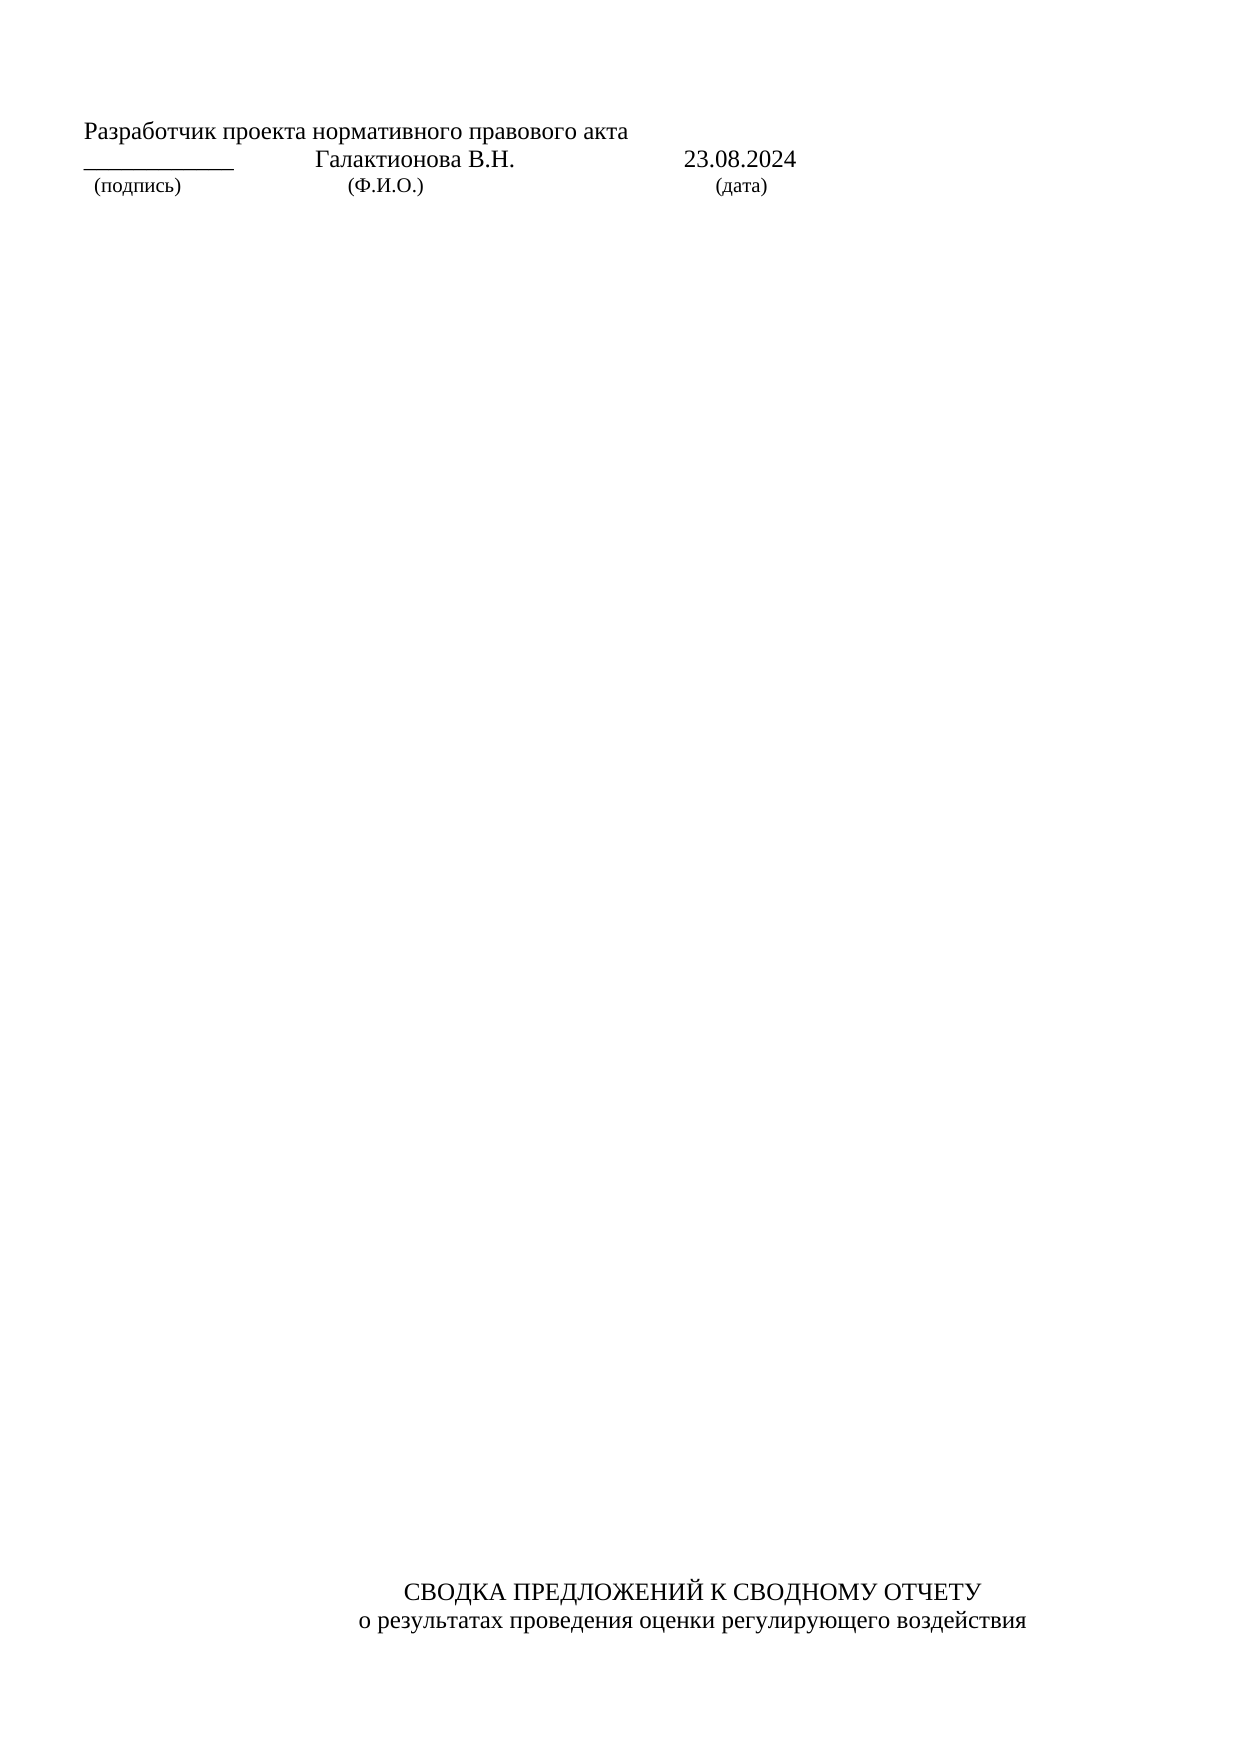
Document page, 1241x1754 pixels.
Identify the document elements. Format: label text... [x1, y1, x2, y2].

text (подпись) (Ф.И.О.) (дата) [83, 173, 1152, 197]
text Разработчик проекта нормативного правового акта [83, 116, 1152, 144]
text ____________ Галактионова В.Н. 23.08.2024 [83, 144, 1152, 173]
text о результатах проведения оценки регулирующего воздействия [177, 1605, 1152, 1634]
text СВОДКА ПРЕДЛОЖЕНИЙ К СВОДНОМУ ОТЧЕТУ [177, 1577, 1152, 1605]
